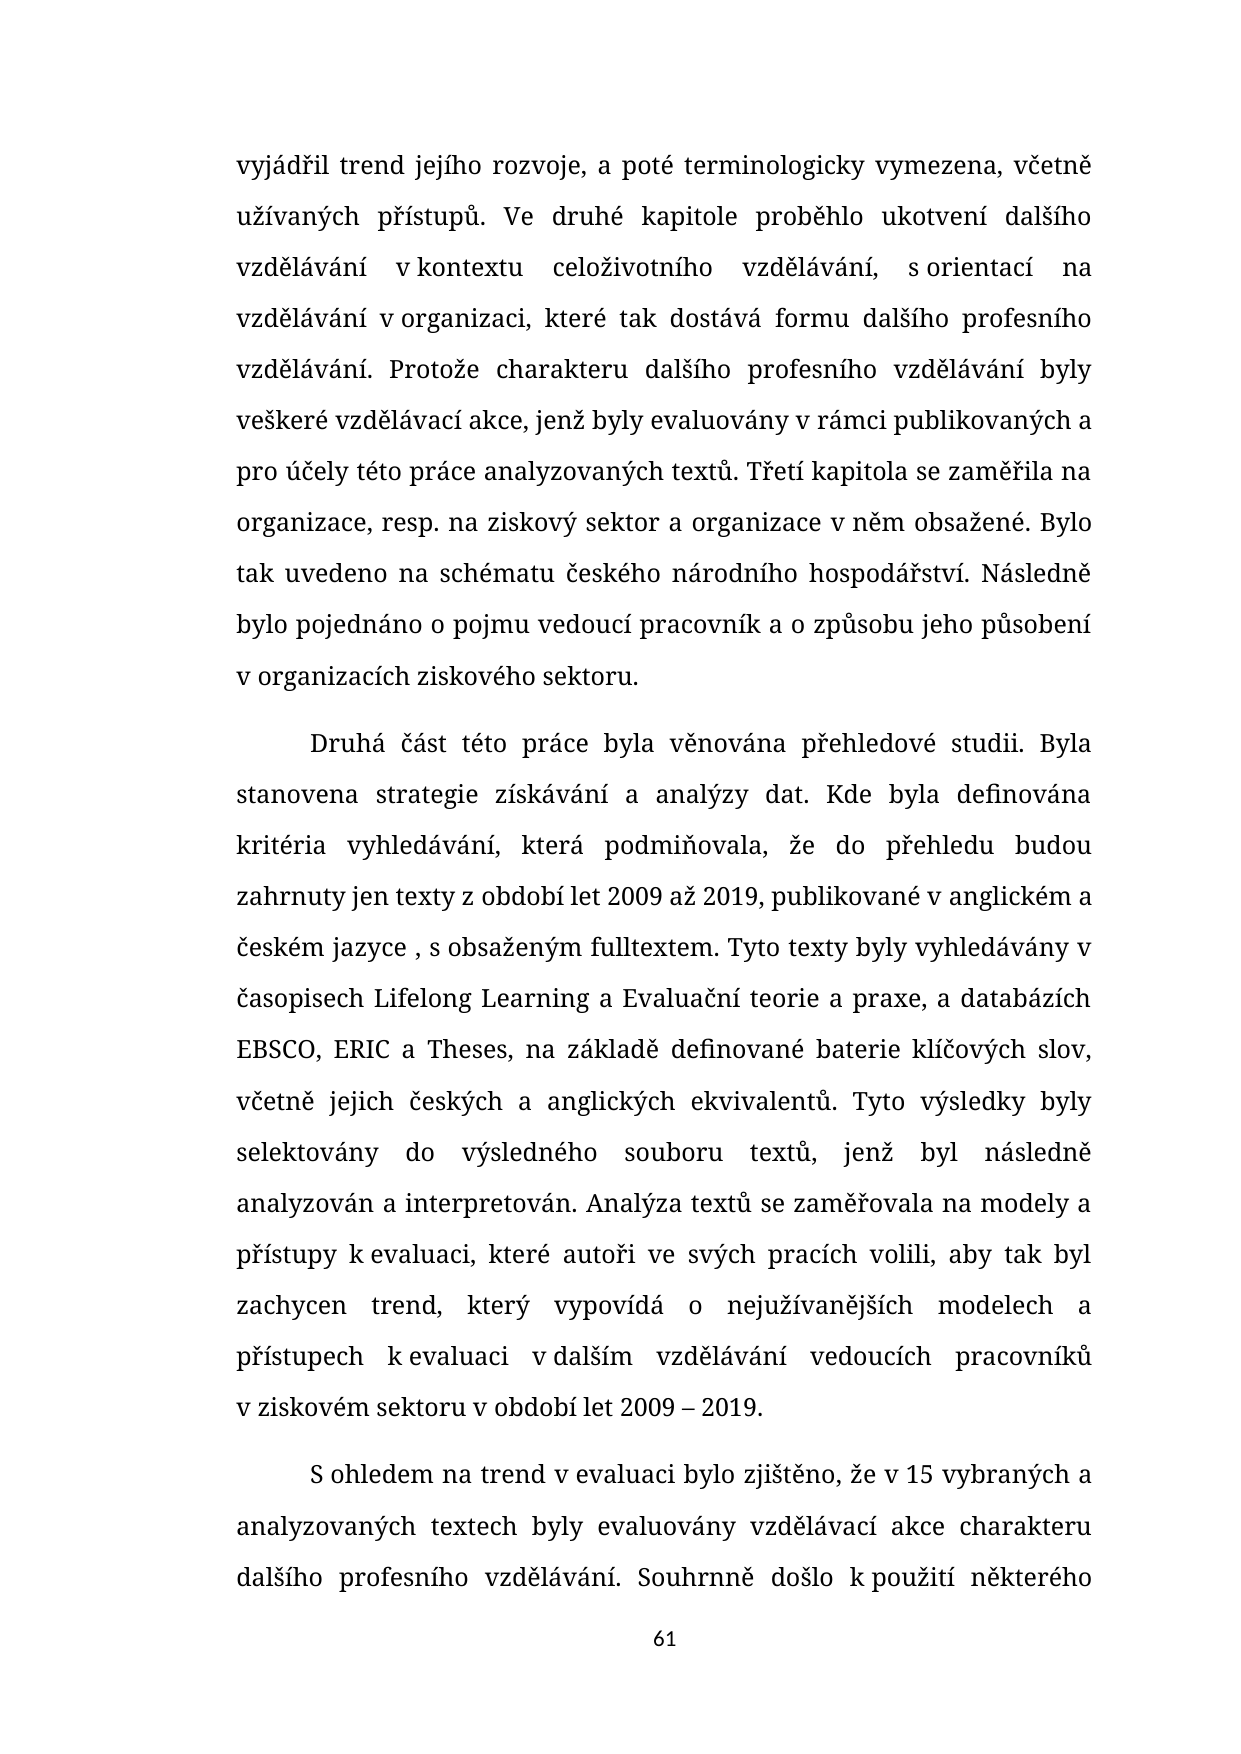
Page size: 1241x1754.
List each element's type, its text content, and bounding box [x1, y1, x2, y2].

text Druhá část této práce byla věnována přehledové studii. Byla stanovena strategie získávání a analýzy dat. Kde byla definována kritéria vyhledávání, která podmiňovala, že do přehledu budou zahrnuty jen texty z období let 2009 až 2019, publikované v anglickém a českém jazyce , s obsaženým fulltextem. Tyto texty byly vyhledávány v časopisech Lifelong Learning a Evaluační teorie a praxe, a databázích EBSCO, ERIC a Theses, na základě definované baterie klíčových slov, včetně jejich českých a anglických ekvivalentů. Tyto výsledky byly selektovány do výsledného souboru textů, jenž byl následně analyzován a interpretován. Analýza textů se zaměřovala na modely a přístupy k evaluaci, které autoři ve svých pracích volili, aby tak byl zachycen trend, který vypovídá o nejužívanějších modelech a přístupech k evaluaci v dalším vzdělávání vedoucích pracovníků v ziskovém sektoru v období let 2009 – 2019. [236, 726, 1092, 1423]
